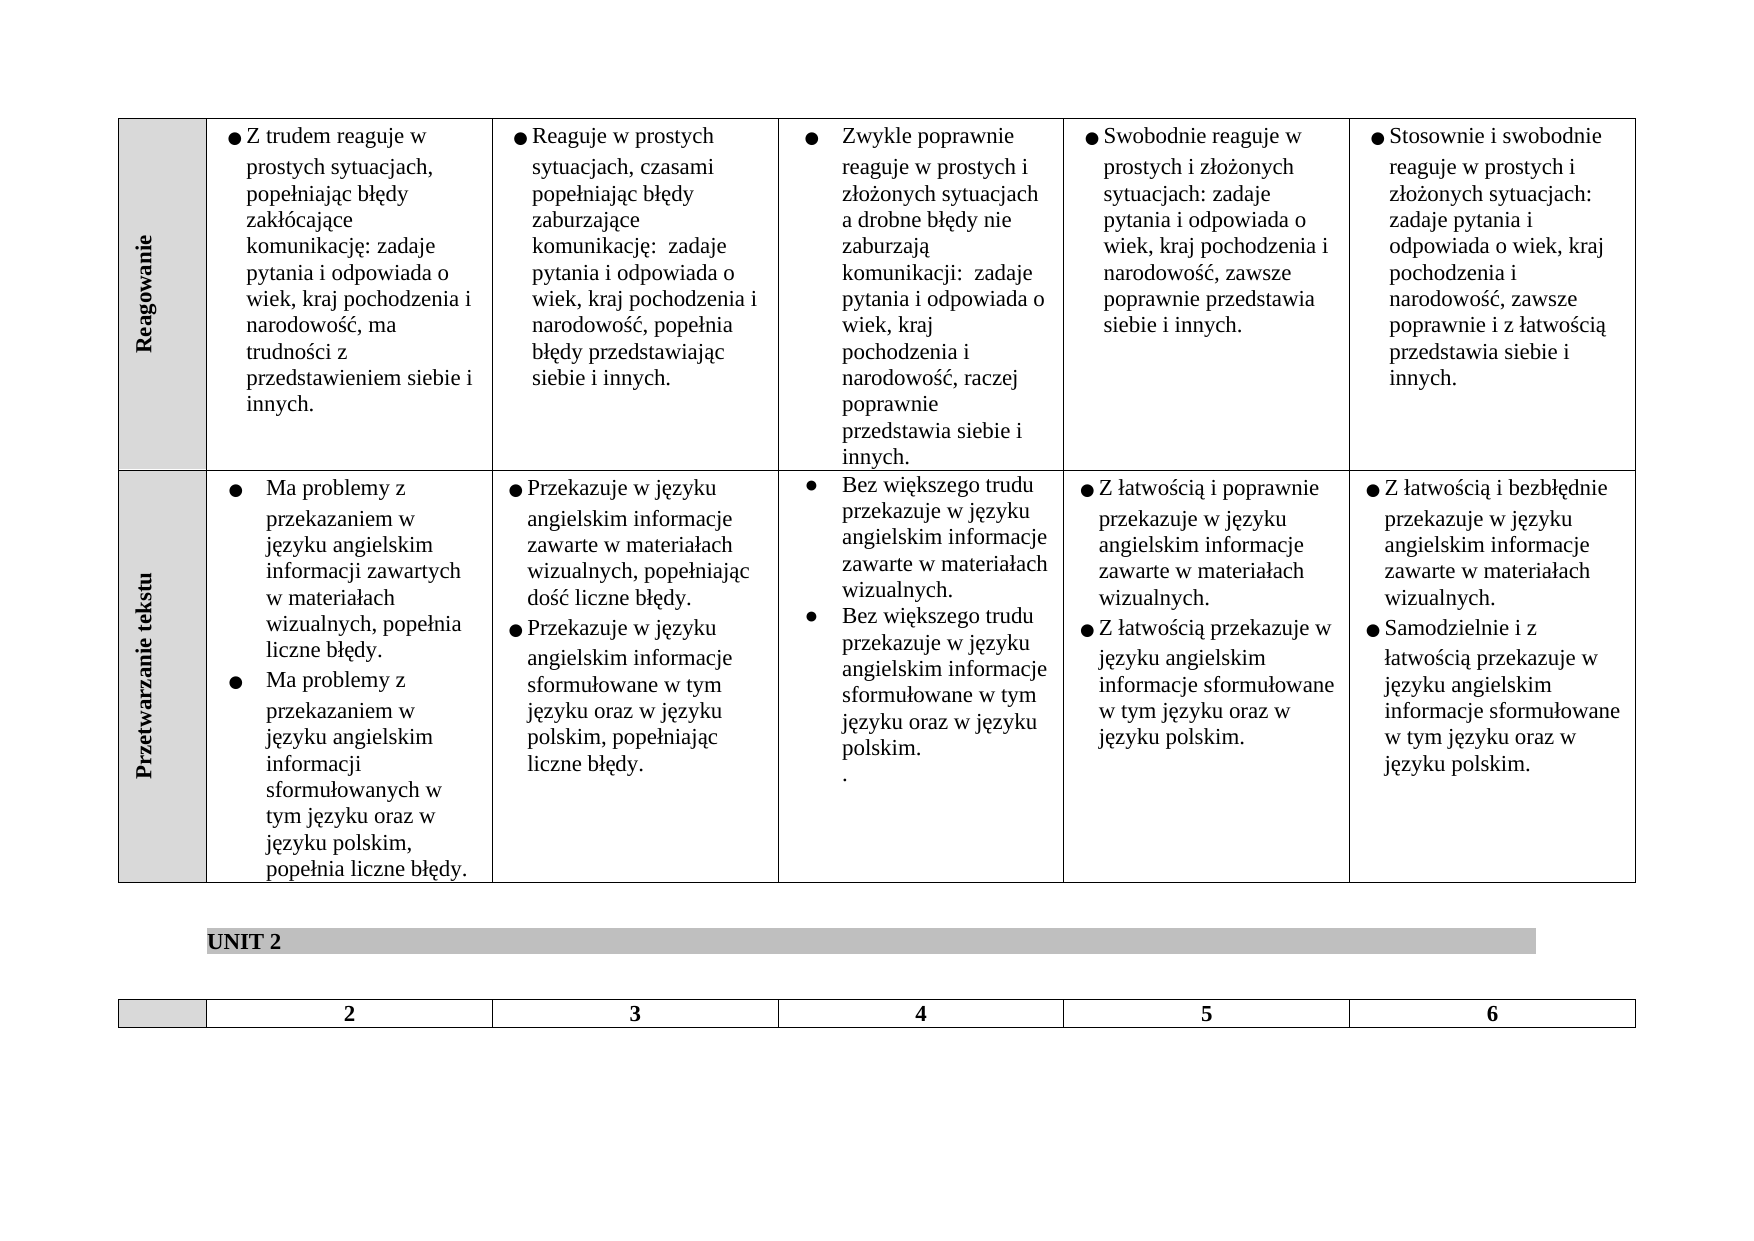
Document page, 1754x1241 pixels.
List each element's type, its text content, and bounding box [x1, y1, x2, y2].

table_cell Przekazuje w języku angielskim informacje zawarte w materiałach wizualnych, popełniając dość liczne błędy. Przekazuje w języku angielskim informacje sformułowane w tym języku oraz w języku polskim, popełniając liczne błędy. [493, 471, 778, 882]
table_header 6 [1350, 1000, 1635, 1027]
table_cell Z łatwością i bezbłędnie przekazuje w języku angielskim informacje zawarte w materiałach wizualnych. Samodzielnie i z łatwością przekazuje w języku angielskim informacje sformułowane w tym języku oraz w języku polskim. [1350, 471, 1635, 882]
table_cell Reagowanie [119, 119, 206, 469]
table_cell Swobodnie reaguje w prostych i złożonych sytuacjach: zadaje pytania i odpowiada o wiek, kraj pochodzenia i narodowość, zawsze poprawnie przedstawia siebie i innych. [1064, 119, 1349, 469]
table_cell Zwykle poprawnie reaguje w prostych i złożonych sytuacjach a drobne błędy nie zaburzają komunikacji: zadaje pytania i odpowiada o wiek, kraj pochodzenia i narodowość, raczej poprawnie przedstawia siebie i innych. [779, 119, 1063, 469]
text UNIT 2 [207, 928, 1536, 954]
table_cell Bez większego trudu przekazuje w języku angielskim informacje zawarte w materiałach wizualnych. Bez większego trudu przekazuje w języku angielskim informacje sformułowane w tym języku oraz w języku polskim. . [779, 471, 1063, 882]
table_header [119, 1000, 206, 1027]
table_header 2 [207, 1000, 492, 1027]
table_cell Ma problemy z przekazaniem w języku angielskim informacji zawartych w materiałach wizualnych, popełnia liczne błędy. Ma problemy z przekazaniem w języku angielskim informacji sformułowanych w tym języku oraz w języku polskim, popełnia liczne błędy. [207, 471, 492, 882]
table_header 3 [493, 1000, 778, 1027]
table_header 4 [779, 1000, 1063, 1027]
table_cell Z łatwością i poprawnie przekazuje w języku angielskim informacje zawarte w materiałach wizualnych. Z łatwością przekazuje w języku angielskim informacje sformułowane w tym języku oraz w języku polskim. [1064, 471, 1349, 882]
table_cell Reaguje w prostych sytuacjach, czasami popełniając błędy zaburzające komunikację: zadaje pytania i odpowiada o wiek, kraj pochodzenia i narodowość, popełnia błędy przedstawiając siebie i innych. [493, 119, 778, 469]
table_cell Stosownie i swobodnie reaguje w prostych i złożonych sytuacjach: zadaje pytania i odpowiada o wiek, kraj pochodzenia i narodowość, zawsze poprawnie i z łatwością przedstawia siebie i innych. [1350, 119, 1635, 469]
table_cell Przetwarzanie tekstu [119, 471, 206, 882]
table_header 5 [1064, 1000, 1349, 1027]
table_cell Z trudem reaguje w prostych sytuacjach, popełniając błędy zakłócające komunikację: zadaje pytania i odpowiada o wiek, kraj pochodzenia i narodowość, ma trudności z przedstawieniem siebie i innych. [207, 119, 492, 469]
